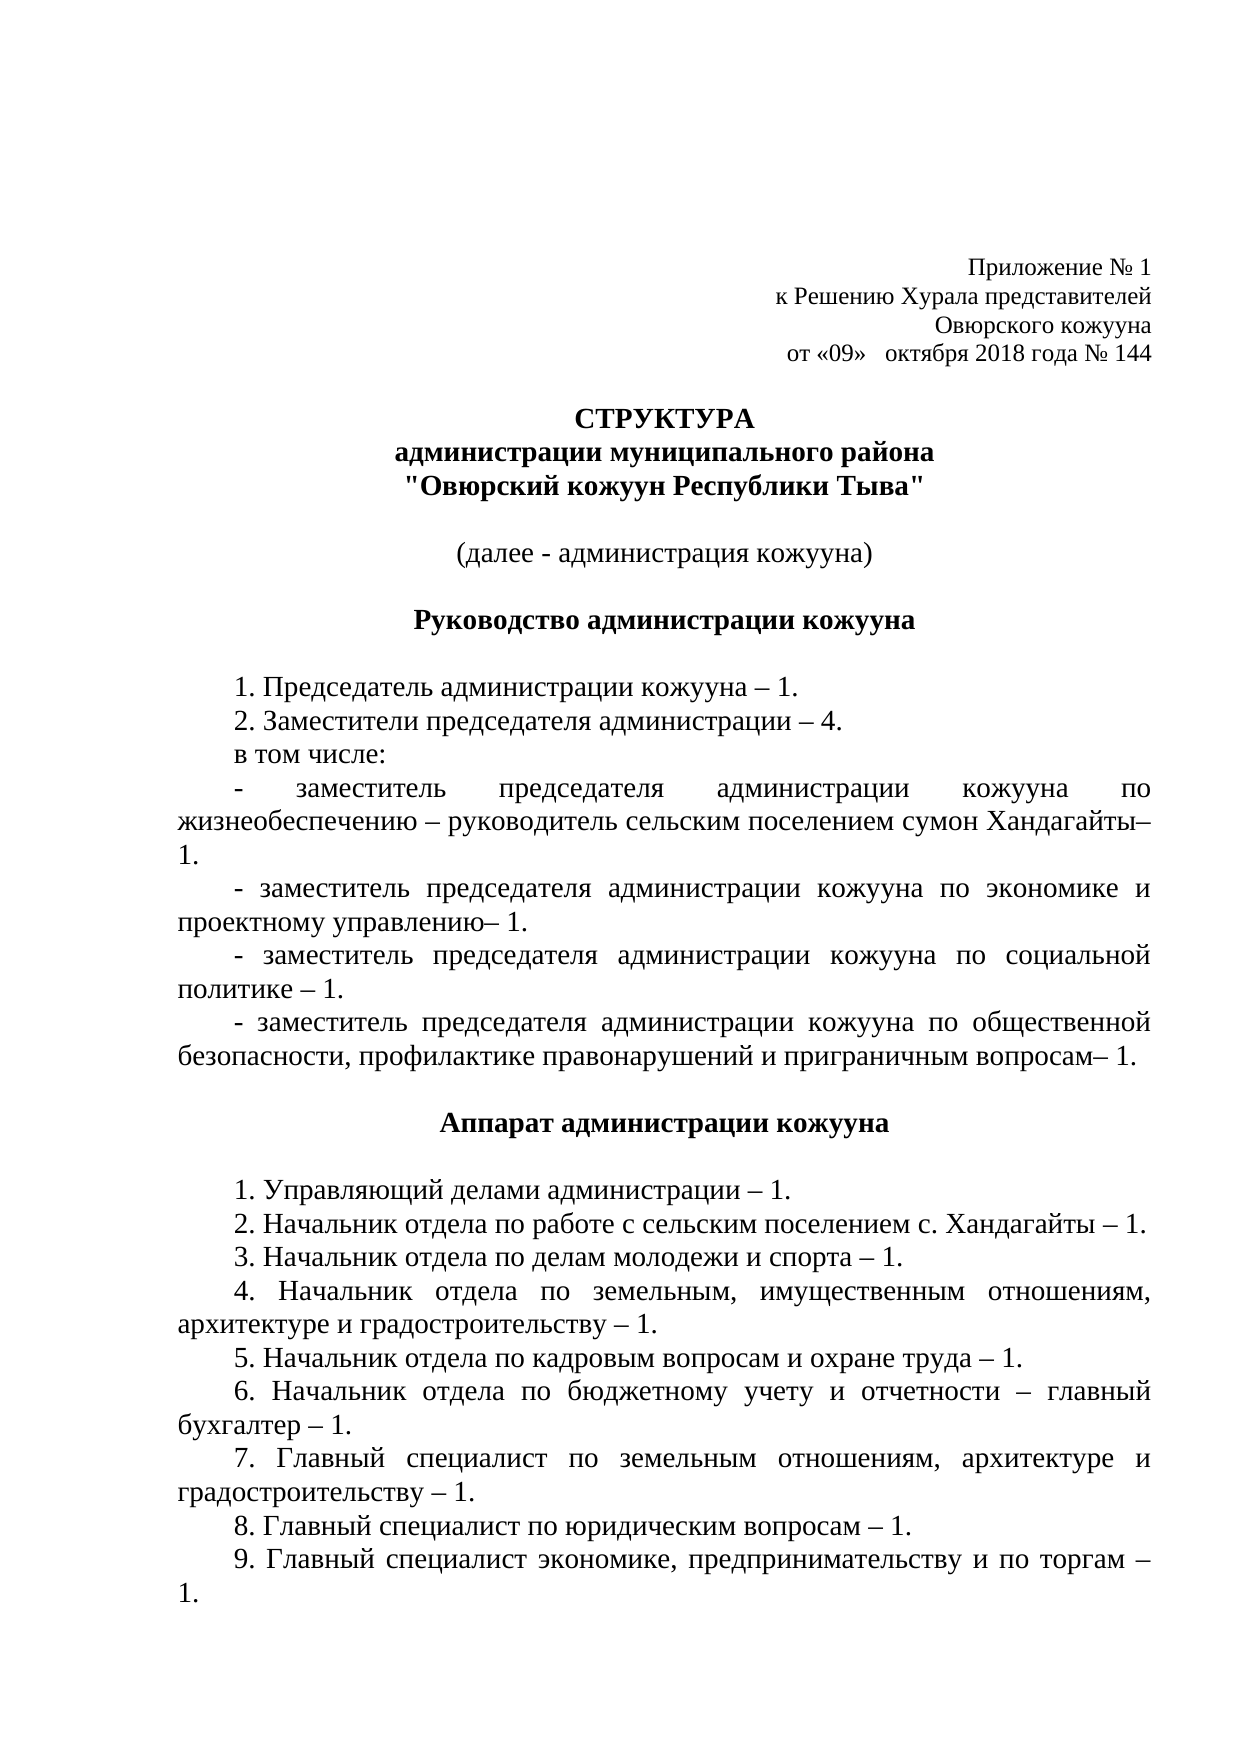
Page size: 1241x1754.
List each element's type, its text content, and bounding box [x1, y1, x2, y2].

text 1. Председатель администрации кожууна – 1. [177, 669, 1152, 703]
text 1. Управляющий делами администрации – 1. [177, 1172, 1152, 1206]
text 4. Начальник отдела по земельным, имущественным отношениям, архитектуре и градостроительству – 1. [177, 1273, 1152, 1340]
text 3. Начальник отдела по делам молодежи и спорта – 1. [177, 1239, 1152, 1273]
text - заместитель председателя администрации кожууна по социальной политике – 1. [177, 937, 1152, 1004]
text - заместитель председателя администрации кожууна по общественной безопасности, профилактике правонарушений и приграничным вопросам– 1. [177, 1004, 1152, 1072]
text от «09» октября 2018 года № 144 [177, 338, 1152, 367]
text (далее - администрация кожууна) [177, 535, 1152, 568]
text Овюрского кожууна [177, 310, 1152, 338]
text Руководство администрации кожууна [177, 602, 1152, 636]
text 2. Заместители председателя администрации – 4. [177, 703, 1152, 736]
text Приложение № 1 [177, 252, 1152, 281]
text "Овюрский кожуун Республики Тыва" [177, 468, 1152, 501]
text 6. Начальник отдела по бюджетному учету и отчетности – главный бухгалтер – 1. [177, 1373, 1152, 1441]
text в том числе: [177, 736, 1152, 770]
text 5. Начальник отдела по кадровым вопросам и охране труда – 1. [177, 1340, 1152, 1373]
text 9. Главный специалист экономике, предпринимательству и по торгам – 1. [177, 1541, 1152, 1608]
text Аппарат администрации кожууна [177, 1105, 1152, 1139]
text - заместитель председателя администрации кожууна по жизнеобеспечению – руководитель сельским поселением сумон Хандагайты– 1. [177, 770, 1152, 870]
text СТРУКТУРА [177, 401, 1152, 434]
text к Решению Хурала представителей [177, 281, 1152, 310]
text 2. Начальник отдела по работе с сельским поселением с. Хандагайты – 1. [177, 1206, 1152, 1239]
text - заместитель председателя администрации кожууна по экономике и проектному управлению– 1. [177, 870, 1152, 937]
text администрации муниципального района [177, 434, 1152, 468]
text 8. Главный специалист по юридическим вопросам – 1. [177, 1508, 1152, 1541]
text 7. Главный специалист по земельным отношениям, архитектуре и градостроительству – 1. [177, 1441, 1152, 1508]
